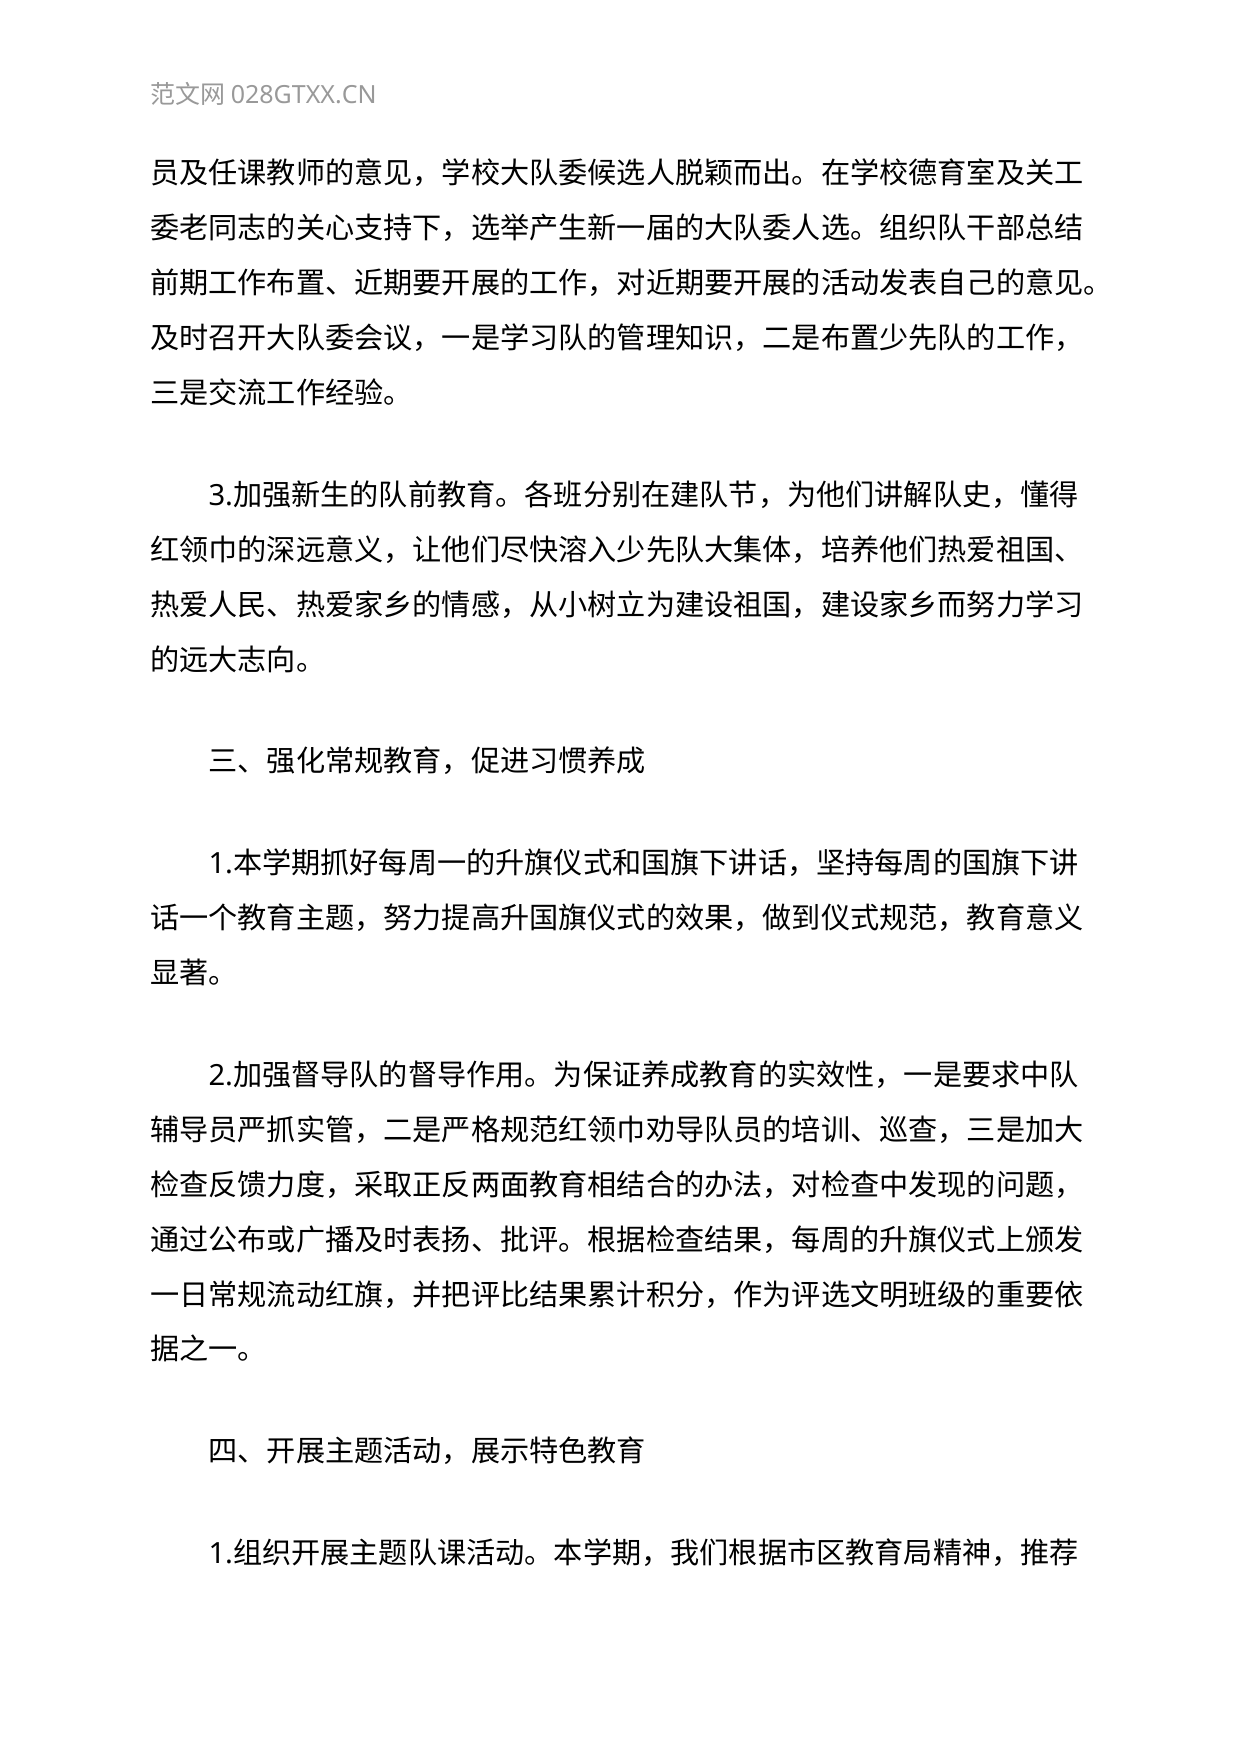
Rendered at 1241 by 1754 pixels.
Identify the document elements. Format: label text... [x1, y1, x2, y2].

text 2.加强督导队的督导作用。为保证养成教育的实效性，一是要求中队辅导员严抓实管，二是严格规范红领巾劝导队员的培训、巡查，三是加大检查反馈力度，采取正反两面教育相结合的办法，对检查中发现的问题，通过公布或广播及时表扬、批评。根据检查结果，每周的升旗仪式上颁发一日常规流动红旗，并把评比结果累计积分，作为评选文明班级的重要依据之一。 [150, 1051, 1090, 1368]
text 3.加强新生的队前教育。各班分别在建队节，为他们讲解队史，懂得红领巾的深远意义，让他们尽快溶入少先队大集体，培养他们热爱祖国、热爱人民、热爱家乡的情感，从小树立为建设祖国，建设家乡而努力学习的远大志向。 [150, 471, 1090, 678]
text 1.本学期抓好每周一的升旗仪式和国旗下讲话，坚持每周的国旗下讲话一个教育主题，努力提高升国旗仪式的效果，做到仪式规范，教育意义显著。 [150, 840, 1090, 992]
text 三、强化常规教育，促进习惯养成 [150, 738, 1090, 780]
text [150, 1529, 1090, 1572]
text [150, 150, 1090, 412]
text 四、开展主题活动，展示特色教育 [150, 1428, 1090, 1470]
